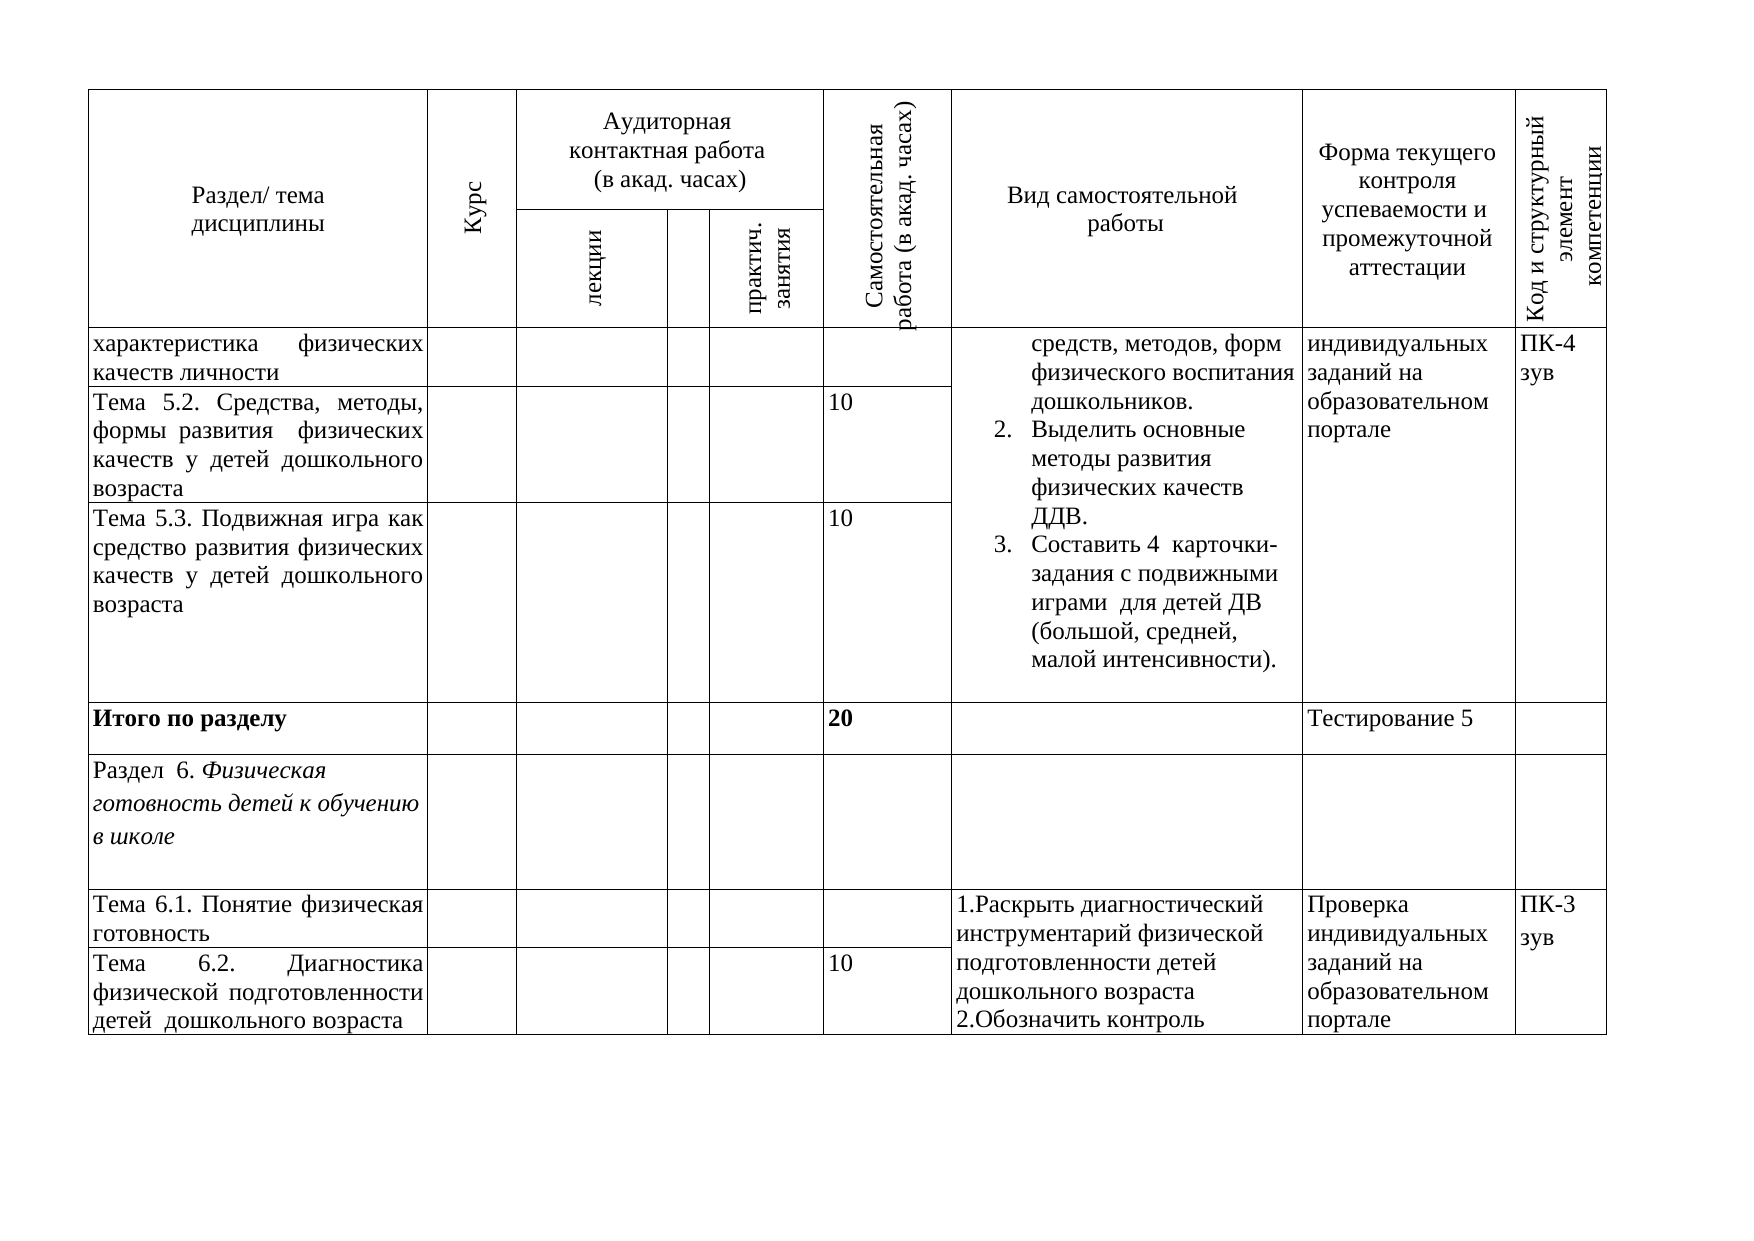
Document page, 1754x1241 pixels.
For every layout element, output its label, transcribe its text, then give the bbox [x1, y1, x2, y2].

table_cell 10 [824, 387, 951, 502]
table_cell [824, 755, 951, 888]
table_cell [517, 328, 667, 386]
table_cell [710, 948, 823, 1034]
table_cell [668, 328, 709, 386]
table_cell Итого по разделу [89, 703, 427, 754]
table_cell 10 [824, 948, 951, 1034]
table_cell [668, 755, 709, 888]
table_cell [428, 948, 516, 1034]
table_cell [428, 755, 516, 888]
table_cell [710, 703, 823, 754]
table_cell 10 [824, 503, 951, 702]
table_cell [668, 503, 709, 702]
table_cell Тема 5.3. Подвижная игра как средство развития физических качеств у детей дошкольного возраста [89, 503, 427, 702]
table_cell Тема 5.1. Общая характеристика физических качеств личности [89, 328, 427, 386]
table_cell [428, 387, 516, 502]
table_cell [668, 387, 709, 502]
table_cell Тема 6.1. Понятие физическая готовность [89, 890, 427, 947]
table_cell [952, 703, 1302, 754]
table_cell Тема 6.2. Диагностика физической подготовленности детей дошкольного возраста [89, 948, 427, 1034]
table_cell Тестирование 5 [1303, 703, 1515, 754]
table_cell [824, 328, 951, 386]
table_header Форма текущего контроля успеваемости и промежуточной аттестации [1303, 90, 1515, 327]
table_cell Проверка индивидуальных заданий на образовательном портале [1303, 890, 1515, 1034]
table_cell [517, 948, 667, 1034]
table_cell Раздел 6. Физическая готовность детей к обучению в школе [89, 755, 427, 888]
table_cell [517, 387, 667, 502]
table_cell [668, 890, 709, 947]
table_cell [428, 328, 516, 386]
table_header Вид самостоятельной работы [952, 90, 1302, 327]
table_cell ПК-3 зув [1516, 890, 1606, 1034]
table_cell [517, 755, 667, 888]
table_cell [710, 890, 823, 947]
table_cell [952, 755, 1302, 888]
table_cell [668, 210, 709, 327]
table_cell лекции [517, 210, 667, 327]
table_cell [668, 703, 709, 754]
table_cell [428, 703, 516, 754]
table_cell [710, 503, 823, 702]
table_cell [517, 890, 667, 947]
table_cell Проверка индивидуальных заданий на образовательном портале [1303, 328, 1515, 702]
table_header Аудиторная контактная работа (в акад. часах) [517, 90, 823, 209]
table_cell [710, 328, 823, 386]
table_header Раздел/ тема дисциплины [89, 90, 427, 327]
table_cell [1516, 703, 1606, 754]
table_cell [428, 503, 516, 702]
table_cell [710, 387, 823, 502]
table_cell [517, 703, 667, 754]
table_header Самостоятельная работа (в акад. часах) [824, 90, 951, 327]
table_header Код и структурный элемент компетенции [1516, 90, 1606, 327]
table_header Курс [428, 90, 516, 327]
table_cell практич. занятия [710, 210, 823, 327]
table_cell [428, 890, 516, 947]
table_cell Тема 5.2. Средства, методы, формы развития физических качеств у детей дошкольного возраста [89, 387, 427, 502]
table_cell [668, 948, 709, 1034]
table_cell [517, 503, 667, 702]
table_cell ПК-4 зув [1516, 328, 1606, 702]
table_cell [824, 890, 951, 947]
table_cell [1516, 755, 1606, 888]
table_cell [1303, 755, 1515, 888]
table_cell 1.Раскрыть диагностический инструментарий физической подготовленности детей дошкольного возраста 2.Обозначить контроль физической подготовленности ДДВ. [952, 890, 1302, 1034]
table_cell [710, 755, 823, 888]
table_cell 20 [824, 703, 951, 754]
